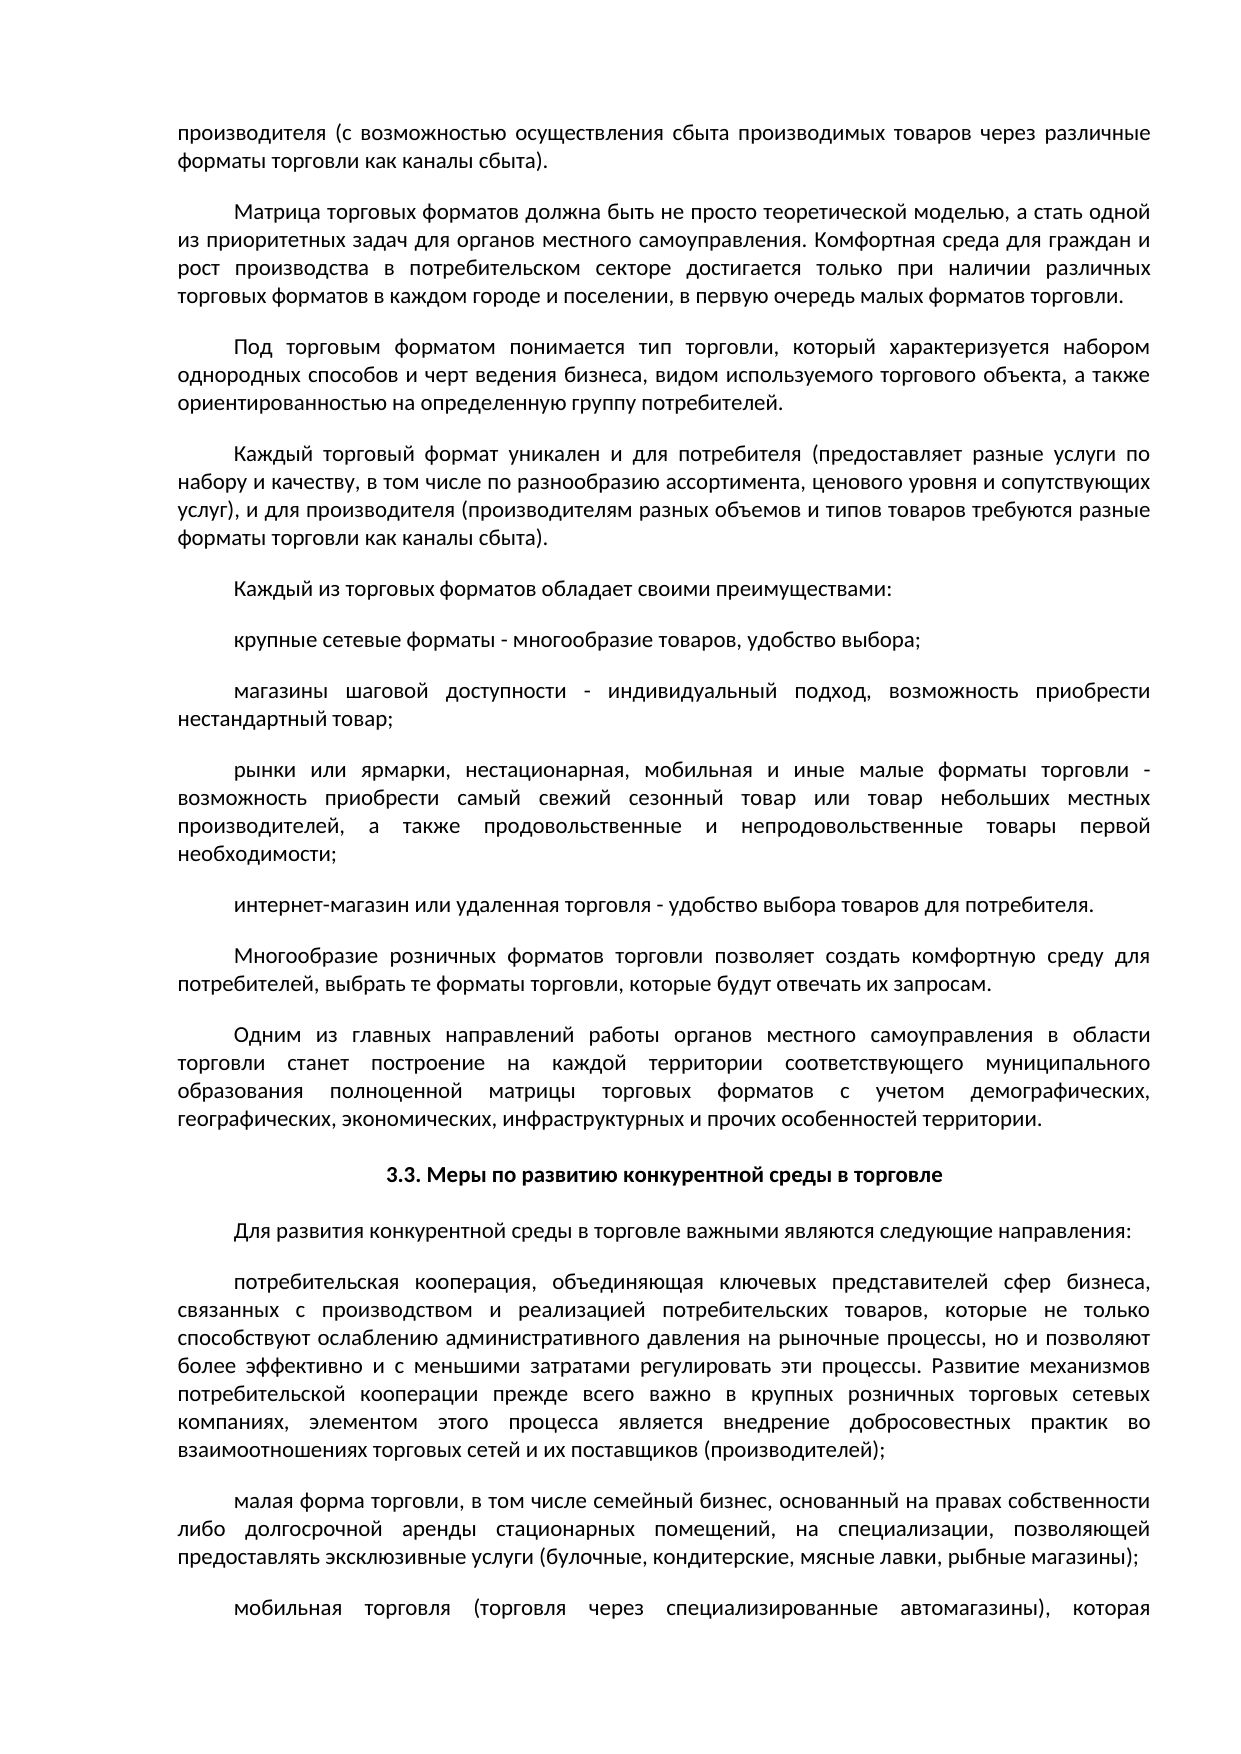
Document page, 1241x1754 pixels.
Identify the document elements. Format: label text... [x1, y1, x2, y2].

text крупные сетевые форматы - многообразие товаров, удобство выбора; [177, 625, 1152, 653]
text интернет-магазин или удаленная торговля - удобство выбора товаров для потребителя. [177, 890, 1152, 918]
title 3.3. Меры по развитию конкурентной среды в торговле [177, 1160, 1152, 1188]
text Каждый торговый формат уникален и для потребителя (предоставляет разные услуги по набору и качеству, в том числе по разнообразию ассортимента, ценового уровня и сопутствующих услуг), и для производителя (производителям разных объемов и типов товаров требуются разные форматы торговли как каналы сбыта). [177, 439, 1152, 551]
text Одним из главных направлений работы органов местного самоуправления в области торговли станет построение на каждой территории соответствующего муниципального образования полноценной матрицы торговых форматов с учетом демографических, географических, экономических, инфраструктурных и прочих особенностей территории. [177, 1020, 1152, 1132]
text Каждый из торговых форматов обладает своими преимуществами: [177, 574, 1152, 602]
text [177, 1593, 1152, 1621]
text малая форма торговли, в том числе семейный бизнес, основанный на правах собственности либо долгосрочной аренды стационарных помещений, на специализации, позволяющей предоставлять эксклюзивные услуги (булочные, кондитерские, мясные лавки, рыбные магазины); [177, 1486, 1152, 1570]
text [177, 118, 1152, 174]
text потребительская кооперация, объединяющая ключевых представителей сфер бизнеса, связанных с производством и реализацией потребительских товаров, которые не только способствуют ослаблению административного давления на рыночные процессы, но и позволяют более эффективно и с меньшими затратами регулировать эти процессы. Развитие механизмов потребительской кооперации прежде всего важно в крупных розничных торговых сетевых компаниях, элементом этого процесса является внедрение добросовестных практик во взаимоотношениях торговых сетей и их поставщиков (производителей); [177, 1267, 1152, 1463]
text Под торговым форматом понимается тип торговли, который характеризуется набором однородных способов и черт ведения бизнеса, видом используемого торгового объекта, а также ориентированностью на определенную группу потребителей. [177, 332, 1152, 416]
text Для развития конкурентной среды в торговле важными являются следующие направления: [177, 1216, 1152, 1244]
text рынки или ярмарки, нестационарная, мобильная и иные малые форматы торговли - возможность приобрести самый свежий сезонный товар или товар небольших местных производителей, а также продовольственные и непродовольственные товары первой необходимости; [177, 755, 1152, 867]
text магазины шаговой доступности - индивидуальный подход, возможность приобрести нестандартный товар; [177, 676, 1152, 732]
text Многообразие розничных форматов торговли позволяет создать комфортную среду для потребителей, выбрать те форматы торговли, которые будут отвечать их запросам. [177, 941, 1152, 997]
text Матрица торговых форматов должна быть не просто теоретической моделью, а стать одной из приоритетных задач для органов местного самоуправления. Комфортная среда для граждан и рост производства в потребительском секторе достигается только при наличии различных торговых форматов в каждом городе и поселении, в первую очередь малых форматов торговли. [177, 197, 1152, 309]
